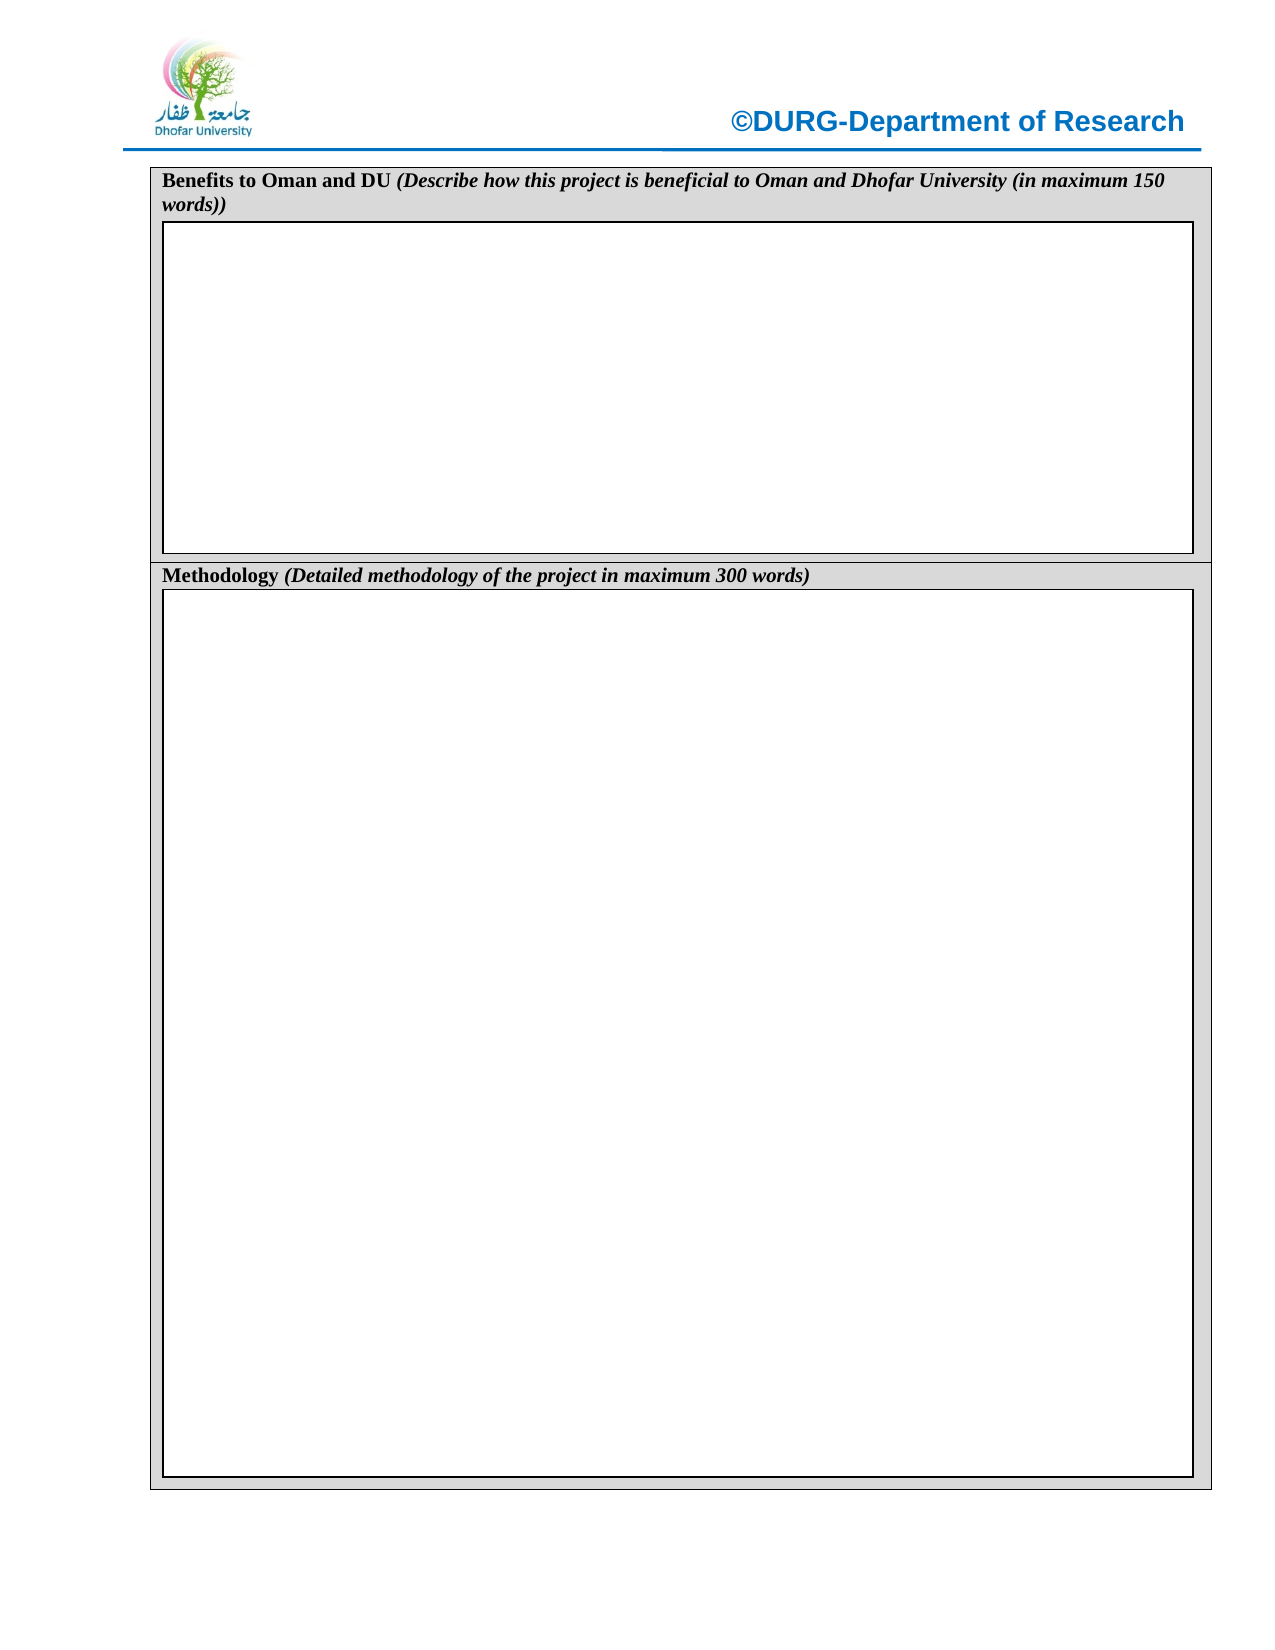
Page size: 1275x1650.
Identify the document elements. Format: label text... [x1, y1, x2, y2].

table_cell Benefits to Oman and DU (Describe how this project is beneficial to Oman and Dhofar University (in maximum 150 words)) [151, 168, 1211, 562]
table_cell Methodology (Detailed methodology of the project in maximum 300 words) [151, 563, 1211, 1489]
picture [150, 28, 257, 139]
